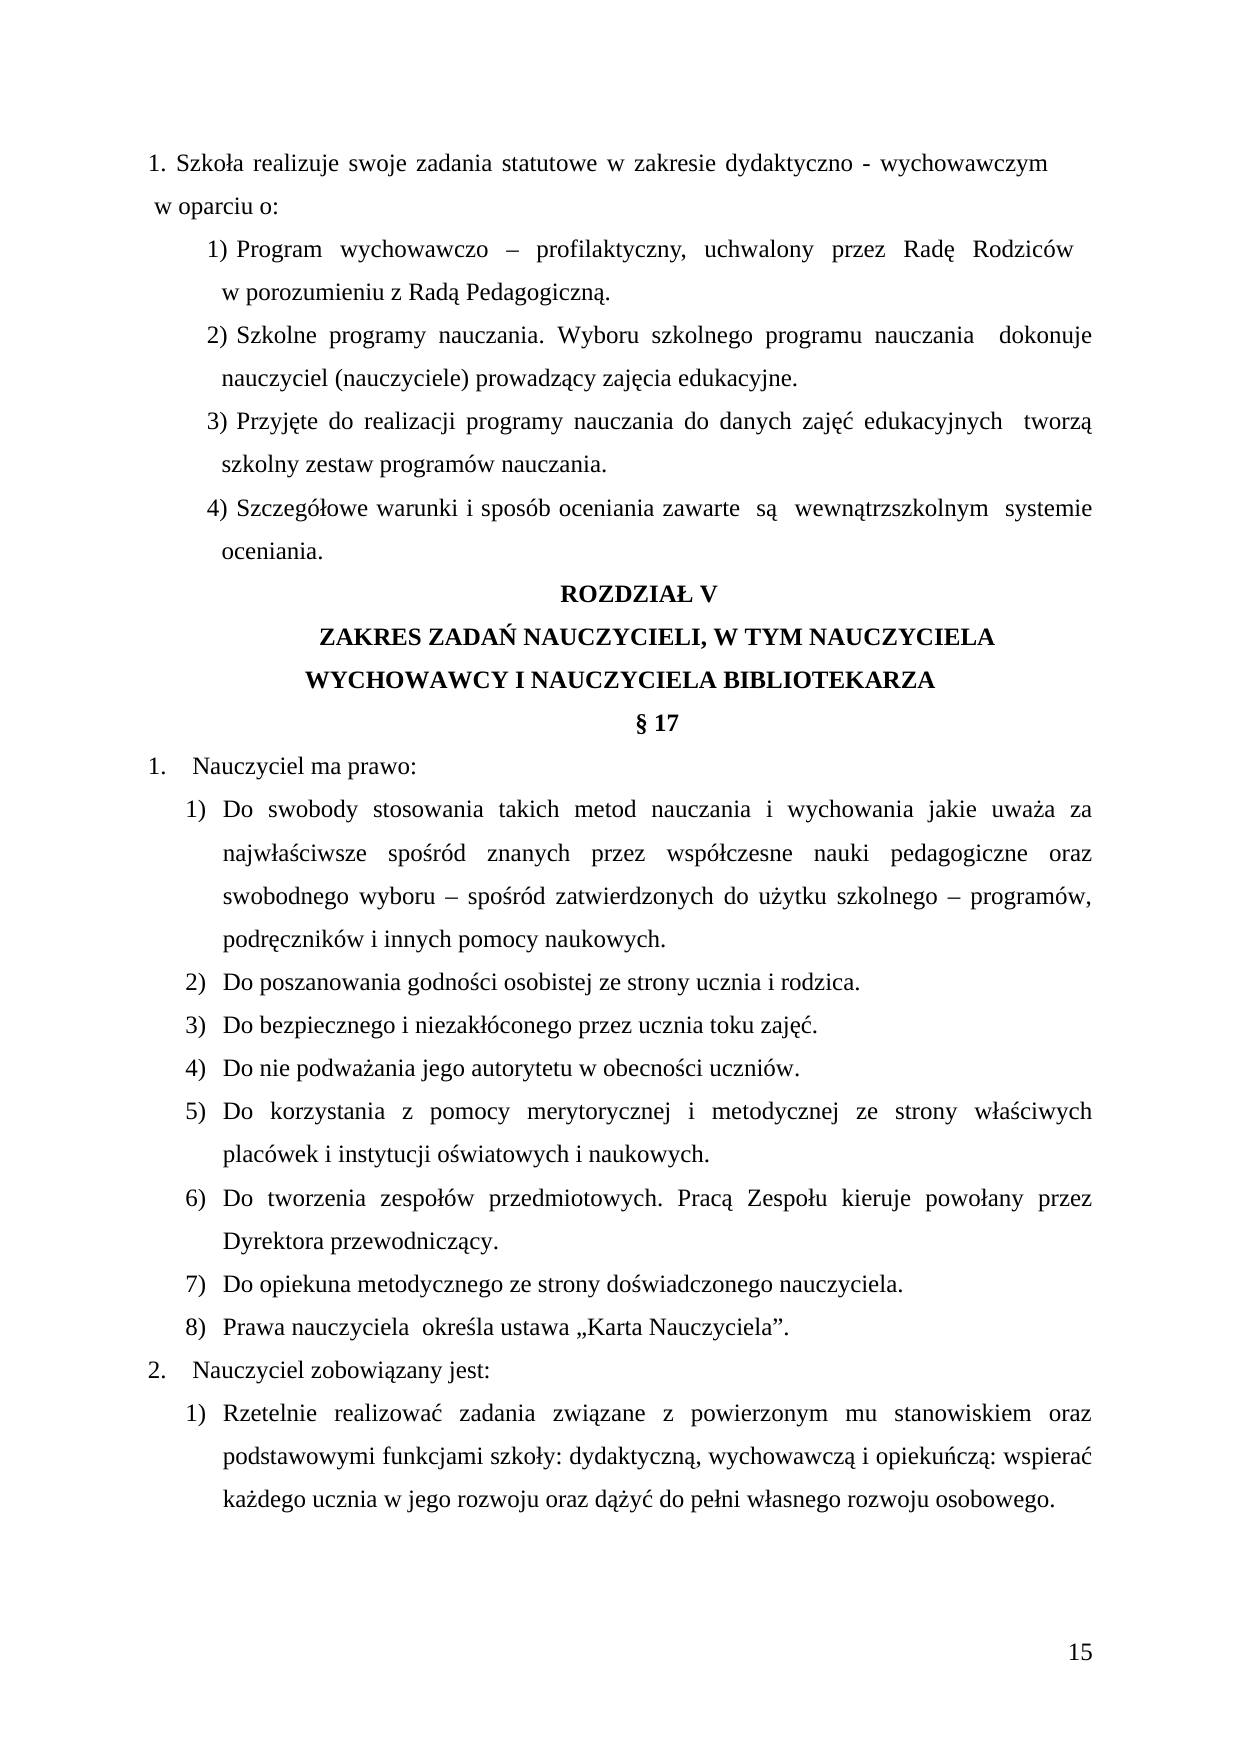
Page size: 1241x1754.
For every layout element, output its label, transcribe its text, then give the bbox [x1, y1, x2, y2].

subtitle Do korzystania z pomocy merytorycznej i metodycznej ze strony właściwych placówek i instytucji oświatowych i naukowych. [185, 1096, 1093, 1168]
title Nauczyciel zobowiązany jest: [148, 1355, 1093, 1384]
text § 17 [148, 708, 1093, 737]
list Do poszanowania godności osobistej ze strony ucznia i rodzica. [185, 967, 1093, 996]
list Szkolne programy nauczania. Wyboru szkolnego programu nauczania dokonuje nauczyciel (nauczyciele) prowadzący zajęcia edukacyjne. [207, 320, 1093, 392]
list Przyjęte do realizacji programy nauczania do danych zajęć edukacyjnych tworzą szkolny zestaw programów nauczania. [207, 406, 1093, 478]
list Szczegółowe warunki i sposób oceniania zawarte są wewnątrzszkolnym systemie oceniania. [207, 493, 1093, 564]
text 1. Szkoła realizuje swoje zadania statutowe w zakresie dydaktyczno - wychowawczym w oparciu o: [148, 148, 1093, 219]
list Nauczyciel ma prawo: [148, 751, 1093, 780]
list Rzetelnie realizować zadania związane z powierzonym mu stanowiskiem oraz podstawowymi funkcjami szkoły: dydaktyczną, wychowawczą i opiekuńczą: wspierać każdego ucznia w jego rozwoju oraz dążyć do pełni własnego rozwoju osobowego. [185, 1398, 1093, 1513]
list Do bezpiecznego i niezakłóconego przez ucznia toku zajęć. [185, 1010, 1093, 1039]
list Do swobody stosowania takich metod nauczania i wychowania jakie uważa za najwłaściwsze spośród znanych przez współczesne nauki pedagogiczne oraz swobodnego wyboru – spośród zatwierdzonych do użytku szkolnego – programów, podręczników i innych pomocy naukowych. [185, 794, 1093, 953]
list Do nie podważania jego autorytetu w obecności uczniów. [185, 1053, 1093, 1082]
list ROZDZIAŁ V [185, 579, 1093, 608]
text ZAKRES ZADAŃ NAUCZYCIELI, W TYM NAUCZYCIELA WYCHOWAWCY I NAUCZYCIELA BIBLIOTEKARZA [148, 622, 1093, 694]
title Prawa nauczyciela określa ustawa „Karta Nauczyciela”. [185, 1312, 1093, 1341]
list Do tworzenia zespołów przedmiotowych. Pracą Zespołu kieruje powołany przez Dyrektora przewodniczący. [185, 1183, 1093, 1254]
list Program wychowawczo – profilaktyczny, uchwalony przez Radę Rodziców w porozumieniu z Radą Pedagogiczną. [207, 234, 1093, 306]
list Do opiekuna metodycznego ze strony doświadczonego nauczyciela. [185, 1269, 1093, 1298]
